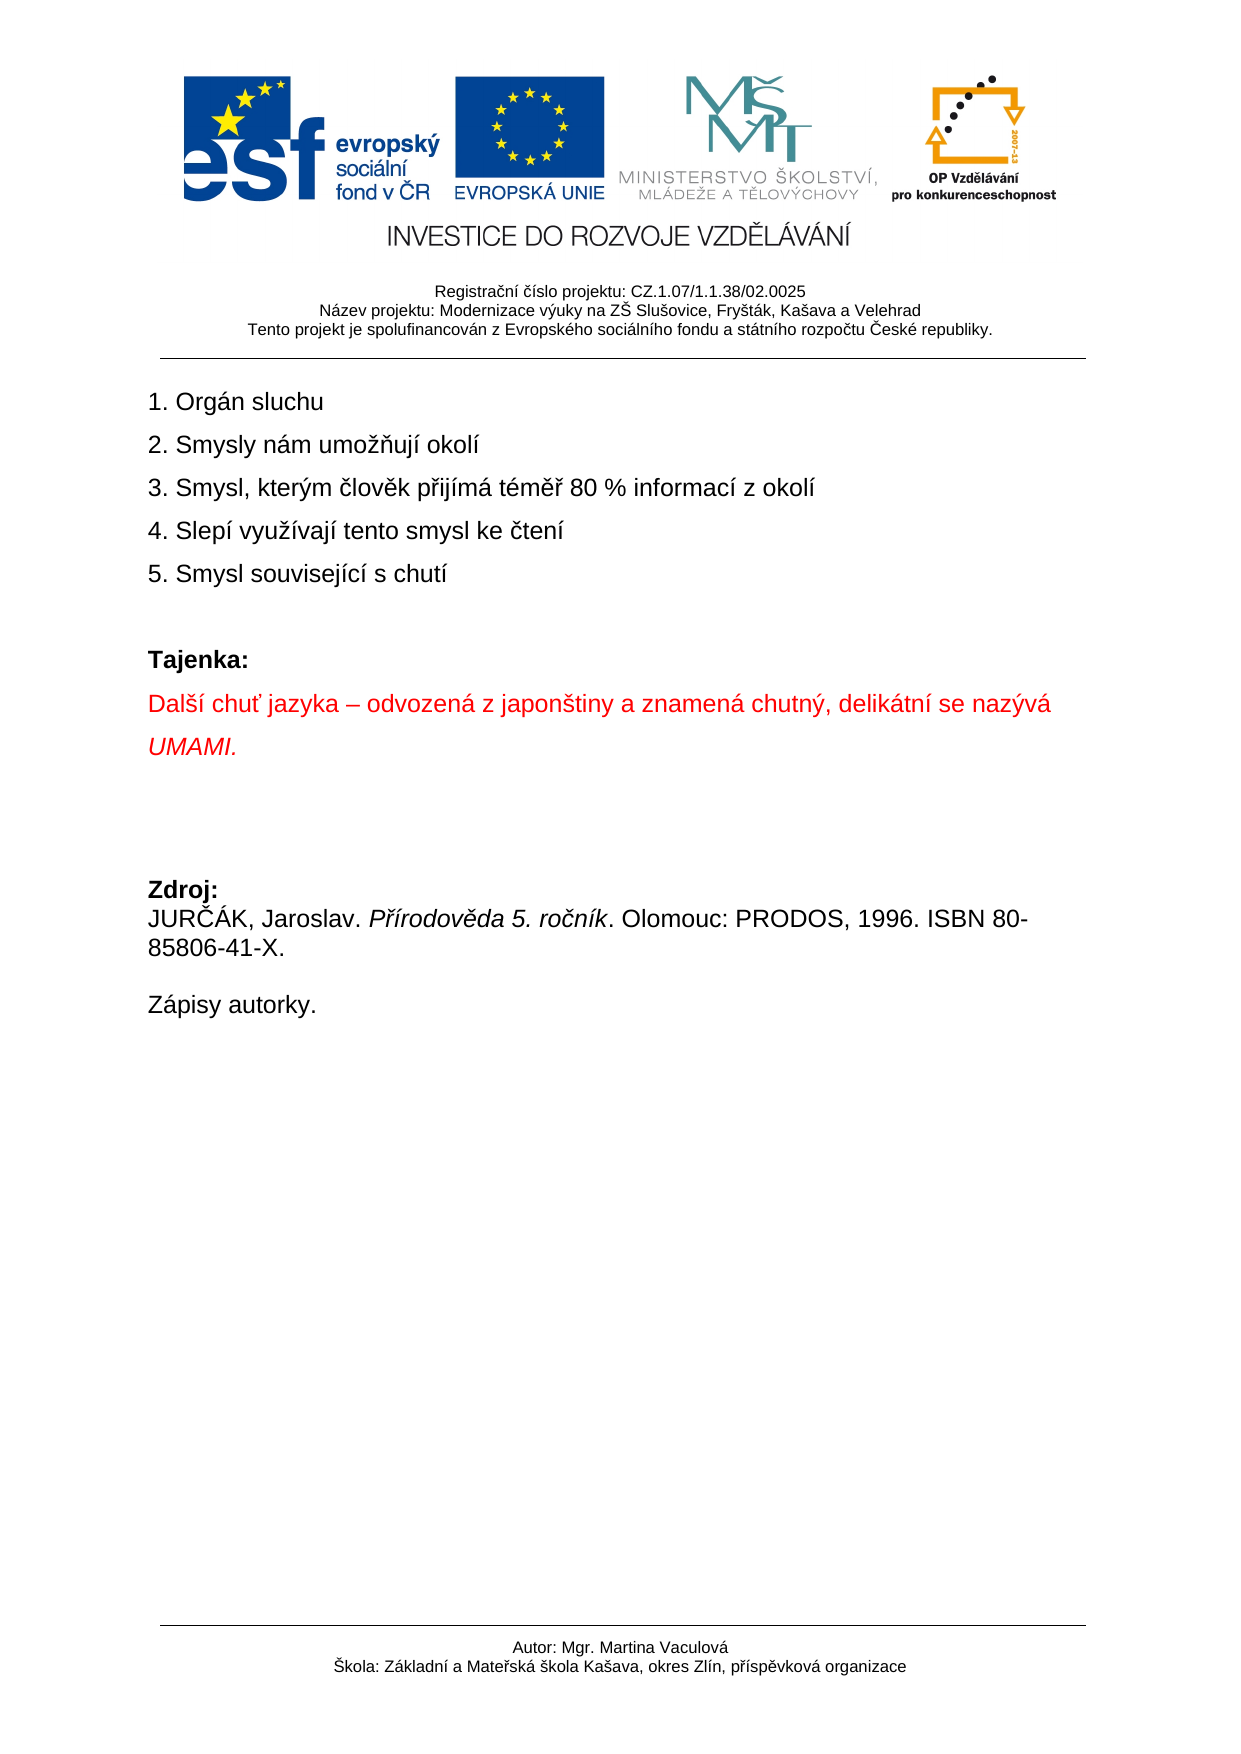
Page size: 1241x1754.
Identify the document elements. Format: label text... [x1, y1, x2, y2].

text Zdroj: [148, 876, 1093, 904]
text 1. Orgán sluchu [148, 387, 1093, 416]
text Tajenka: [148, 646, 1093, 674]
text Další chuť jazyka – odvozená z japonštiny a znamená chutný, delikátní se nazývá UMAMI. [148, 689, 1093, 761]
text Zápisy autorky. [148, 991, 1093, 1019]
text 3. Smysl, kterým člověk přijímá téměř 80 % informací z okolí [148, 473, 1093, 502]
text 2. Smysly nám umožňují okolí [148, 430, 1093, 459]
text 4. Slepí využívají tento smysl ke čtení [148, 516, 1093, 545]
text JURČÁK, Jaroslav. Přírodověda 5. ročník. Olomouc: PRODOS, 1996. ISBN 80-85806-41-X. [148, 904, 1093, 962]
text 5. Smysl související s chutí [148, 559, 1093, 588]
picture [156, 59, 1084, 263]
